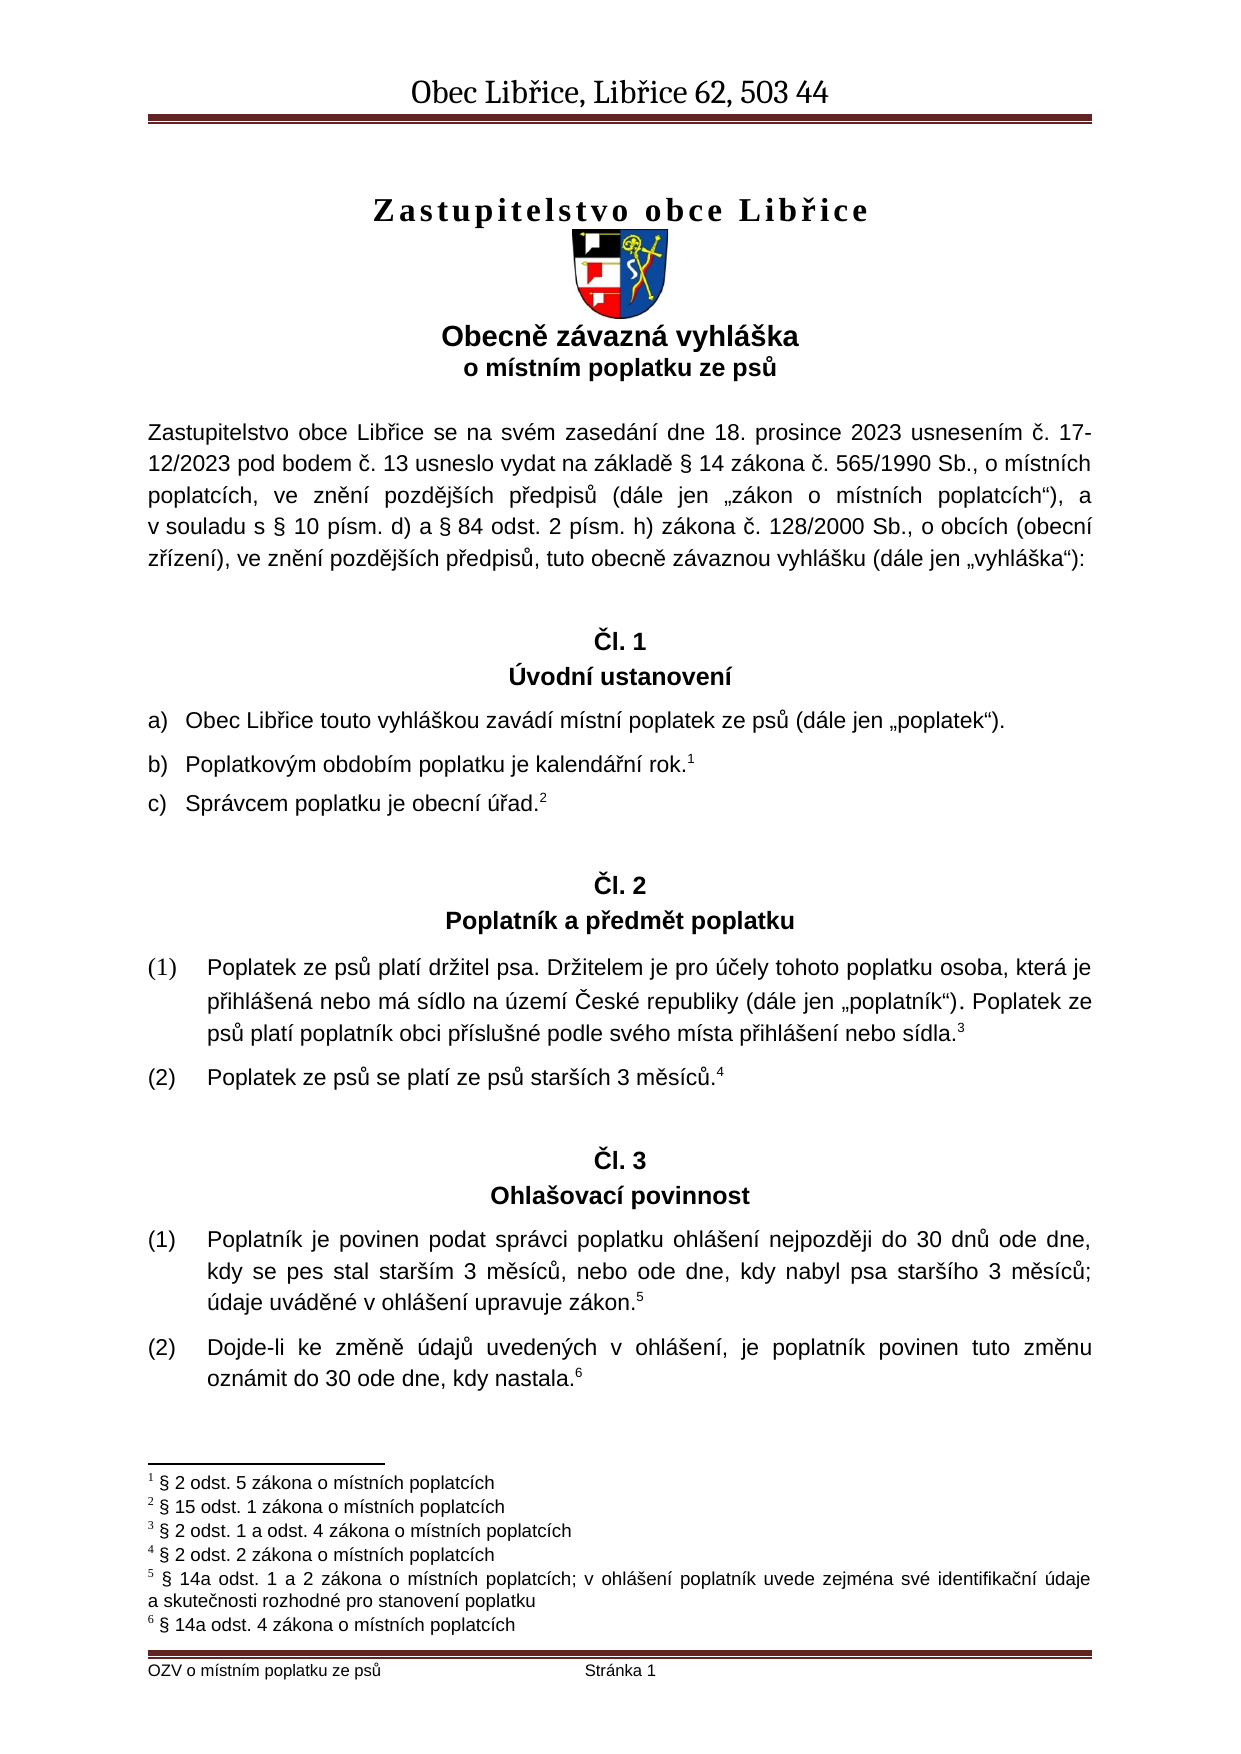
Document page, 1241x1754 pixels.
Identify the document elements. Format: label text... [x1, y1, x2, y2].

text o místním poplatku ze psů [148, 353, 1092, 381]
text Čl. 1 [148, 626, 1092, 655]
subtitle Zastupitelstvo obce Libřice [148, 191, 1092, 229]
text Zastupitelstvo obce Libřice se na svém zasedání dne 18. prosince 2023 usnesením č. 17-12/2023 pod bodem č. 13 usneslo vydat na základě § 14 zákona č. 565/1990 Sb., o místních poplatcích, ve znění pozdějších předpisů (dále jen „zákon o místních poplatcích“), a v souladu s § 10 písm. d) a § 84 odst. 2 písm. h) zákona č. 128/2000 Sb., o obcích (obecní zřízení), ve znění pozdějších předpisů, tuto obecně závaznou vyhlášku (dále jen „vyhláška“): [148, 419, 1092, 571]
text Poplatník a předmět poplatku [148, 906, 1092, 935]
list Poplatkovým obdobím poplatku je kalendářní rok. [148, 751, 1092, 777]
text Čl. 2 [148, 871, 1092, 900]
picture [572, 229, 669, 319]
text Obecně závazná vyhláška [148, 319, 1092, 353]
text Čl. 3 [148, 1146, 1092, 1174]
list Správcem poplatku je obecní úřad. [148, 790, 1092, 816]
list Poplatek ze psů se platí ze psů starších 3 měsíců. [148, 1064, 1092, 1091]
text Úvodní ustanovení [148, 661, 1092, 690]
list Poplatek ze psů platí držitel psa. Držitelem je pro účely tohoto poplatku osoba, která je přihlášená nebo má sídlo na území České republiky (dále jen „poplatník“). Poplatek ze psů platí poplatník obci příslušné podle svého místa přihlášení nebo sídla. [148, 952, 1092, 1047]
text Ohlašovací povinnost [148, 1181, 1092, 1209]
list Poplatník je povinen podat správci poplatku ohlášení nejpozději do 30 dnů ode dne, kdy se pes stal starším 3 měsíců, nebo ode dne, kdy nabyl psa staršího 3 měsíců; údaje uváděné v ohlášení upravuje zákon. [148, 1226, 1092, 1316]
list Obec Libřice touto vyhláškou zavádí místní poplatek ze psů (dále jen „poplatek“). [148, 707, 1092, 733]
list Dojde-li ke změně údajů uvedených v ohlášení, je poplatník povinen tuto změnu oznámit do 30 ode dne, kdy nastala. [148, 1333, 1092, 1391]
